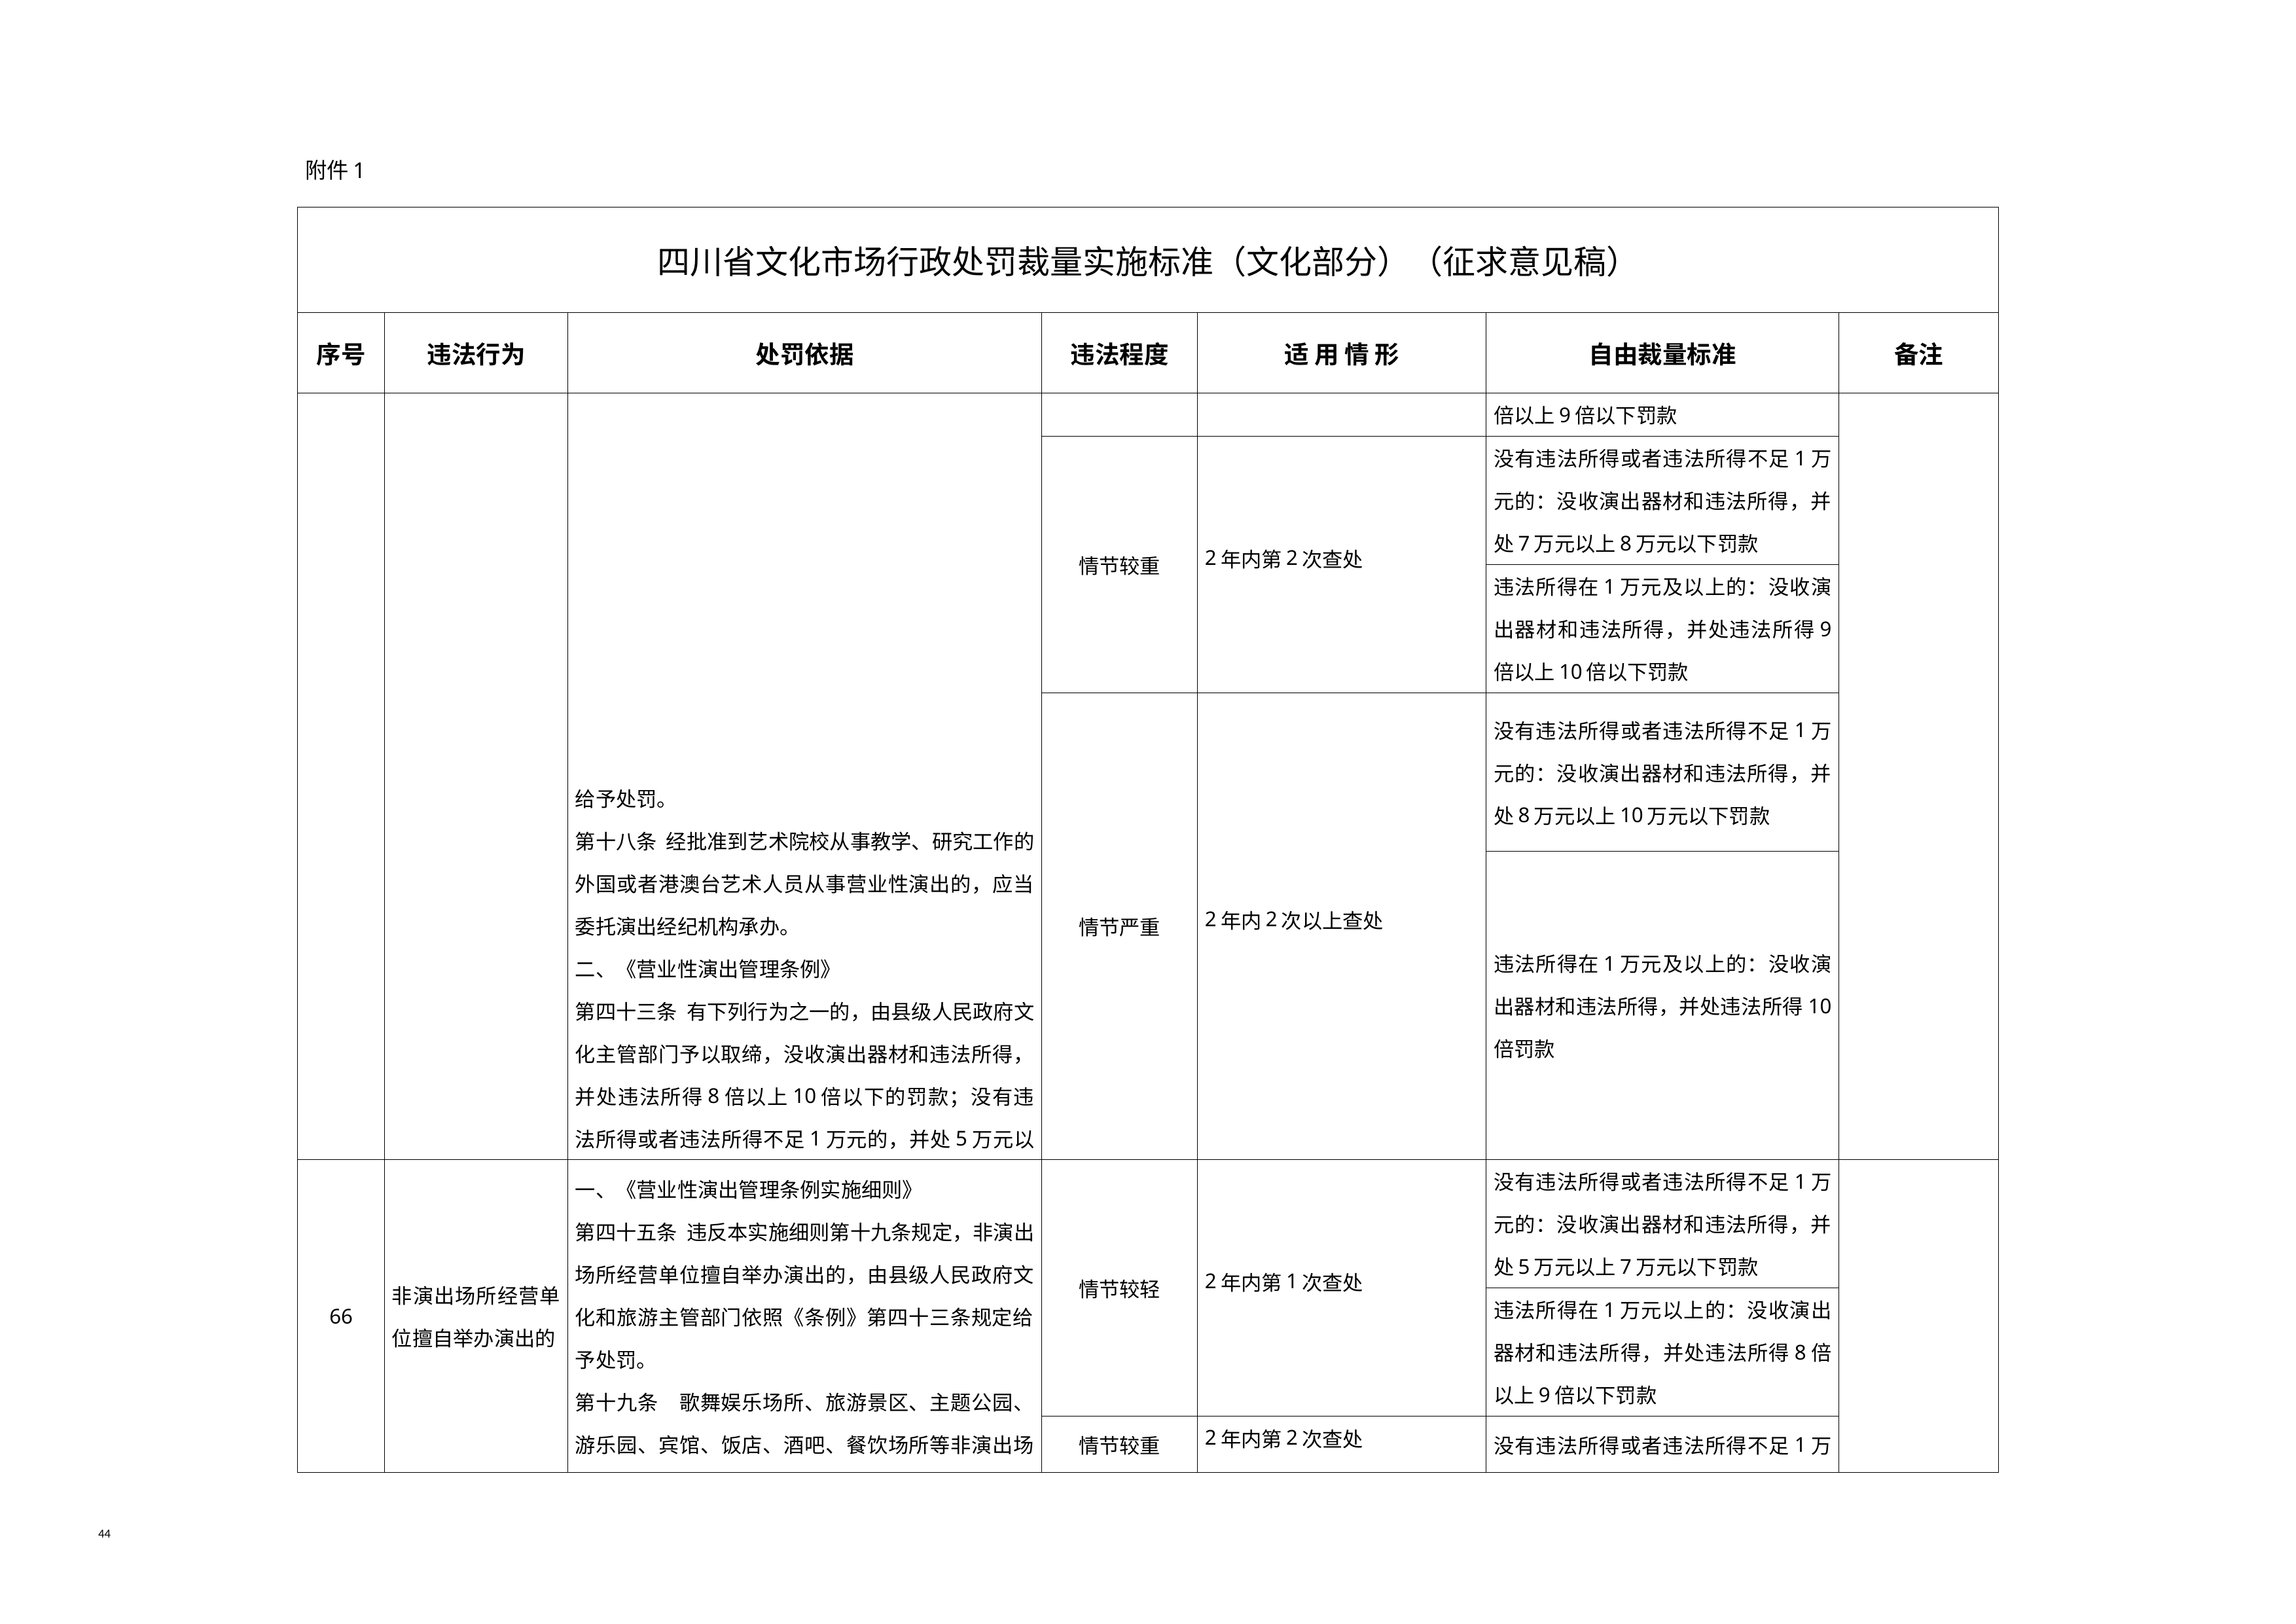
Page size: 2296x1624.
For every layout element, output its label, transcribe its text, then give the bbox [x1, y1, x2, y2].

table_cell 66 [298, 1160, 384, 1472]
table_cell 情节较轻 [1042, 1160, 1197, 1416]
table_cell 自由裁量标准 [1486, 313, 1839, 393]
table_cell 情节严重 [1042, 693, 1197, 1159]
table_cell 备注 [1839, 313, 1998, 393]
table_cell 违法所得在1万元以上的：没收演出器材和违法所得，并处违法所得8倍以上9倍以下罚款 [1486, 1288, 1839, 1416]
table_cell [1486, 1416, 1839, 1472]
table_cell [1839, 1160, 1998, 1472]
table_cell 2年内第1次查处 [1198, 1160, 1486, 1416]
table_cell 违法所得在1万元及以上的：没收演出器材和违法所得，并处违法所得9倍以上10倍以下罚款 [1486, 565, 1839, 693]
table_header 附件1 [298, 131, 1998, 207]
table_cell 非演出场所经营单位擅自举办演出的 [385, 1160, 567, 1472]
table_cell 处罚依据 [568, 313, 1041, 393]
table_cell 没有违法所得或者违法所得不足1万元的：没收演出器材和违法所得，并处8万元以上10万元以下罚款 [1486, 693, 1839, 851]
table_cell 没有违法所得或者违法所得不足1万元的：没收演出器材和违法所得，并处5万元以上7万元以下罚款 [1486, 1160, 1839, 1288]
table_cell 序号 [298, 313, 384, 393]
table_cell 没有违法所得或者违法所得不足1万元的：没收演出器材和违法所得，并处7万元以上8万元以下罚款 [1486, 437, 1839, 564]
table_cell 一、《营业性演出管理条例实施细则》 第四十五条 违反本实施细则第十九条规定，非演出场所经营单位擅自举办演出的，由县级人民政府文化和旅游主管部门依照《条例》第四十三条规定给予处罚。 第十九条 歌舞娱乐场所、旅游景区、主题公园、游乐园、宾馆、饭店、酒吧、餐饮场所等非演出场所经营单位需要在本场所内举办营业性演出的，应当委托演出经纪机构承办。 在上述场所举办驻场涉外演出，应当报演出所在地省级人民政府文化和旅游主管部门审批。 二、《营业性演出管理条例》 第四十三条 有下列行为之一的，由县级人民政府文化主管部门予以取缔，没收演出器材和违法所得，并处违法所得8倍以上10倍以下的罚款；没有违法所得或者违法所得不足1万元的，并处5万元以上10万元以下的罚款；构成犯罪的，依法追究刑事责任： (一)违反本条例第六条、第十条、第十一条规定，擅自从事营业性演出经营活动的； (二)违反本条例第十二条、第十四条规定，超范围从事营业性演出经营活动的； (三)违反本条例第八条第一款规定，变更营业性演出经营项目未向原发证机关申请换发营业性演出许可证的。 [568, 1160, 1041, 1472]
table_cell 违法程度 [1042, 313, 1197, 393]
table_cell 情节较重 [1042, 1416, 1197, 1472]
table_cell 违法所得在1万元及以上的：没收演出器材和违法所得，并处违法所得10倍罚款 [1486, 852, 1839, 1159]
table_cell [1486, 393, 1839, 436]
table_cell 违法行为 [385, 313, 567, 393]
table_cell 2年内第2次查处 [1198, 1416, 1486, 1472]
table_cell 2年内2次以上查处 [1198, 693, 1486, 1159]
table_cell 情节较重 [1042, 437, 1197, 693]
table_cell 适 用 情 形 [1198, 313, 1486, 393]
table_cell 四川省文化市场行政处罚裁量实施标准（文化部分）（征求意见稿） [298, 208, 1998, 312]
table_cell 2年内第2次查处 [1198, 437, 1486, 693]
